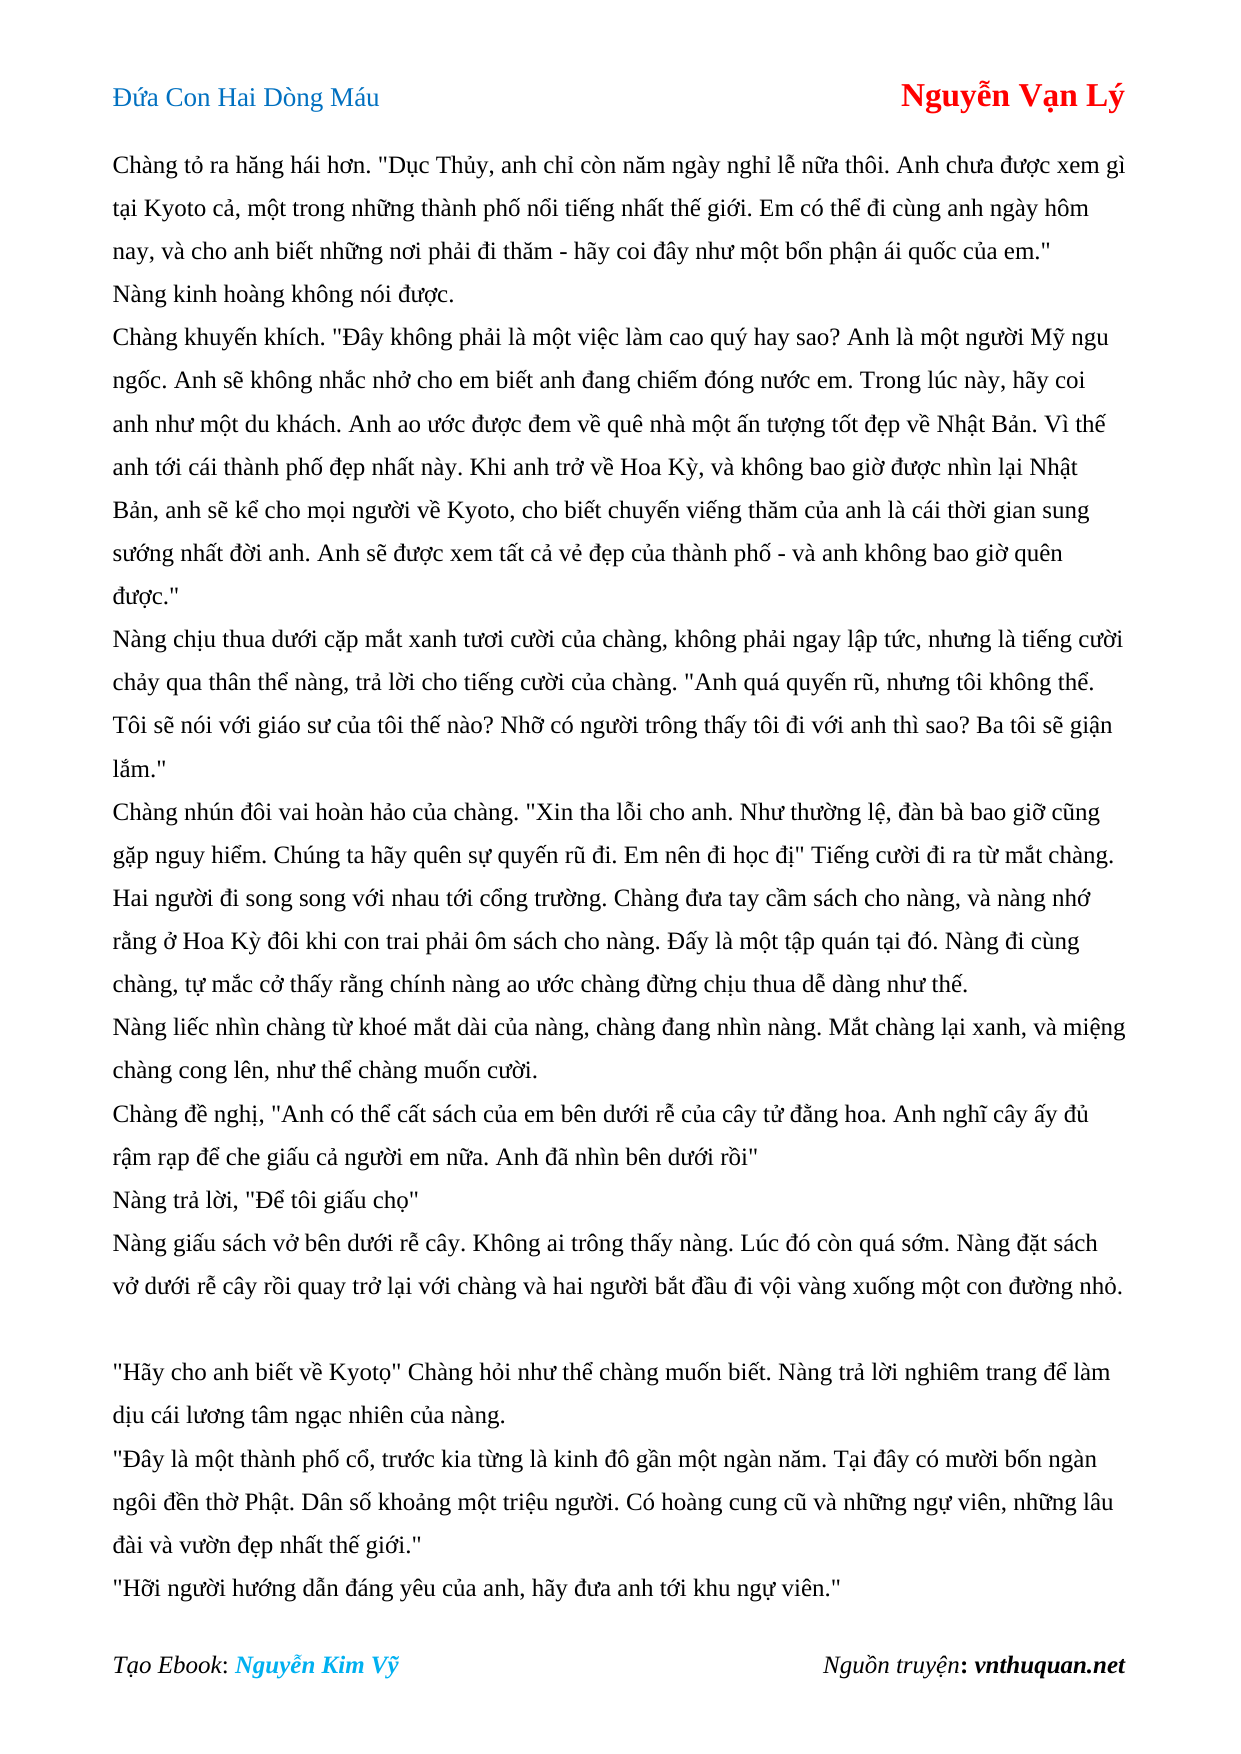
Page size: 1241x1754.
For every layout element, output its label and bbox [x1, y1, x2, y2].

text [112, 150, 1128, 1602]
